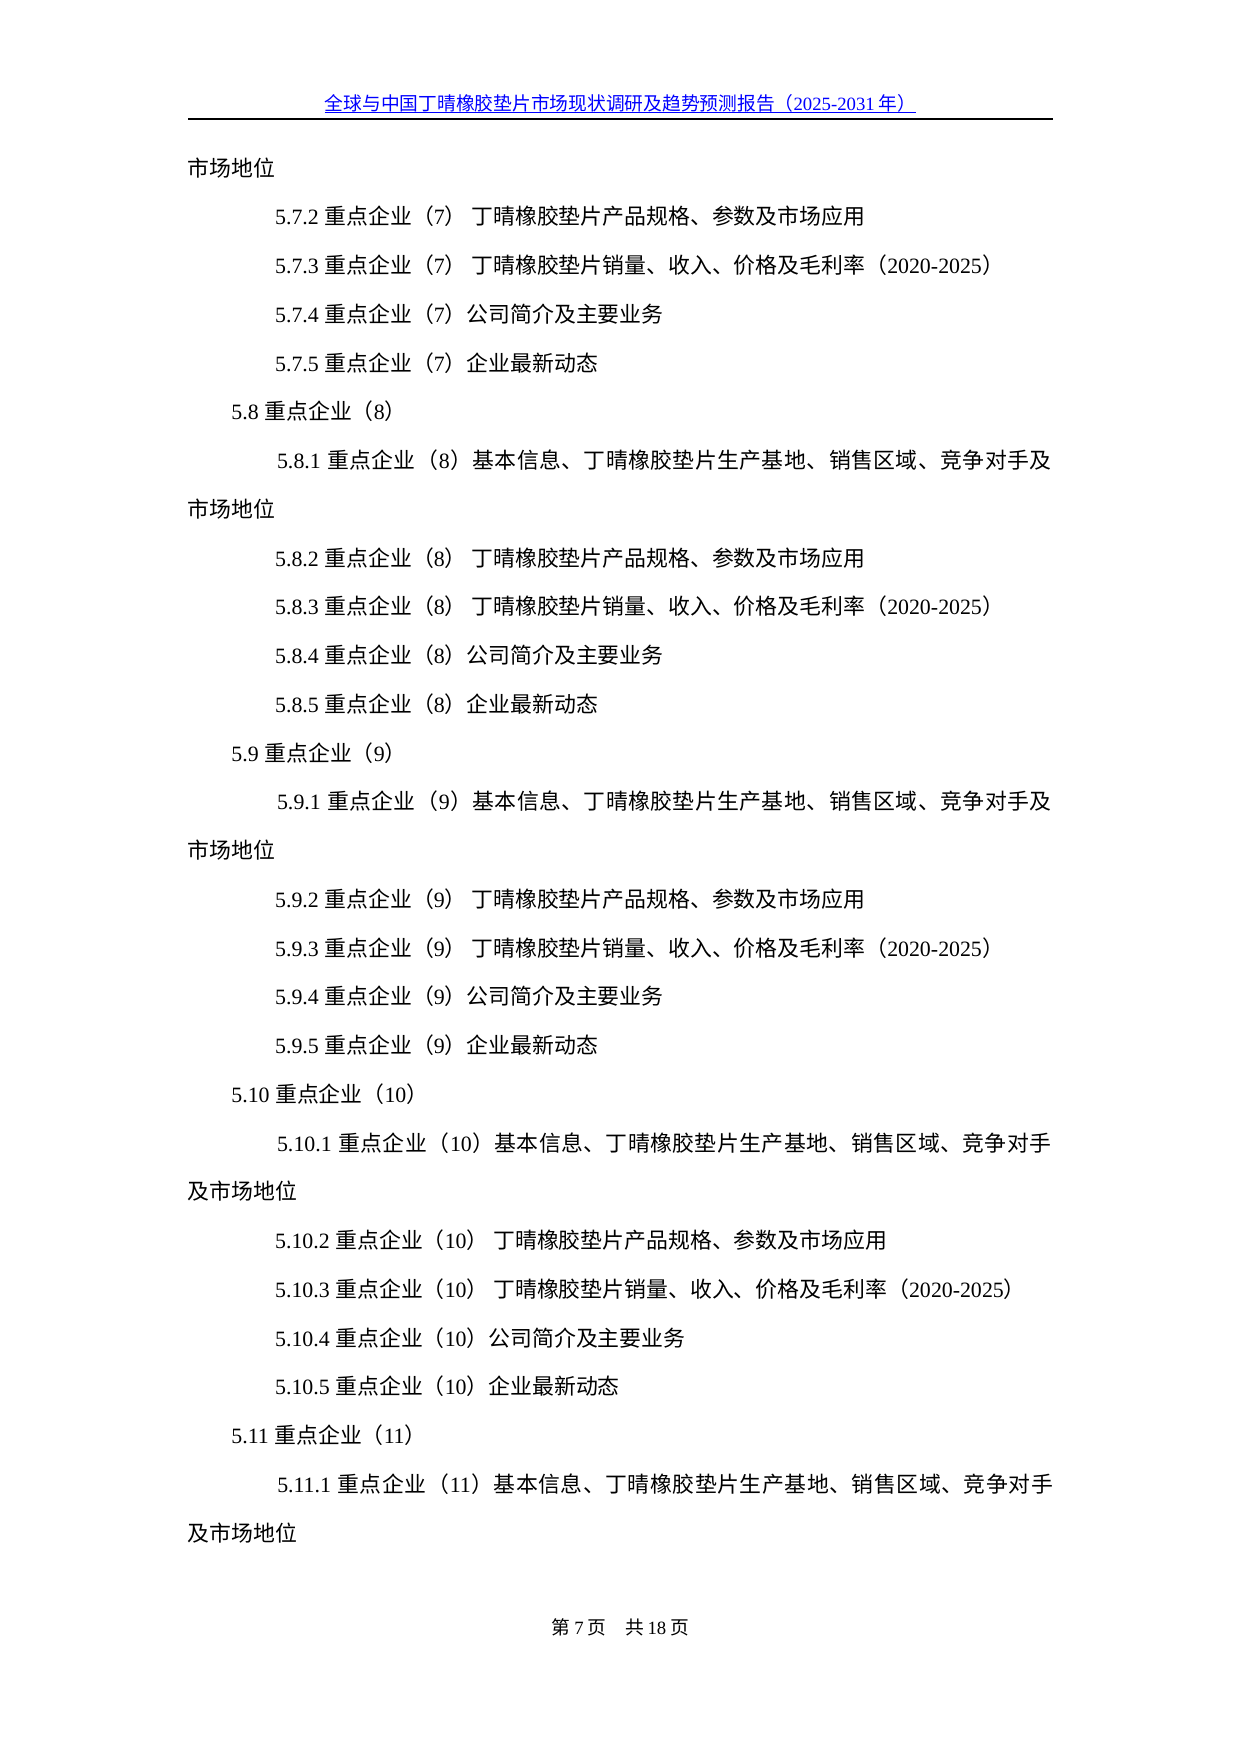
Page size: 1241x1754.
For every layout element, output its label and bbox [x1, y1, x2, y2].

text [187, 150, 1053, 1548]
